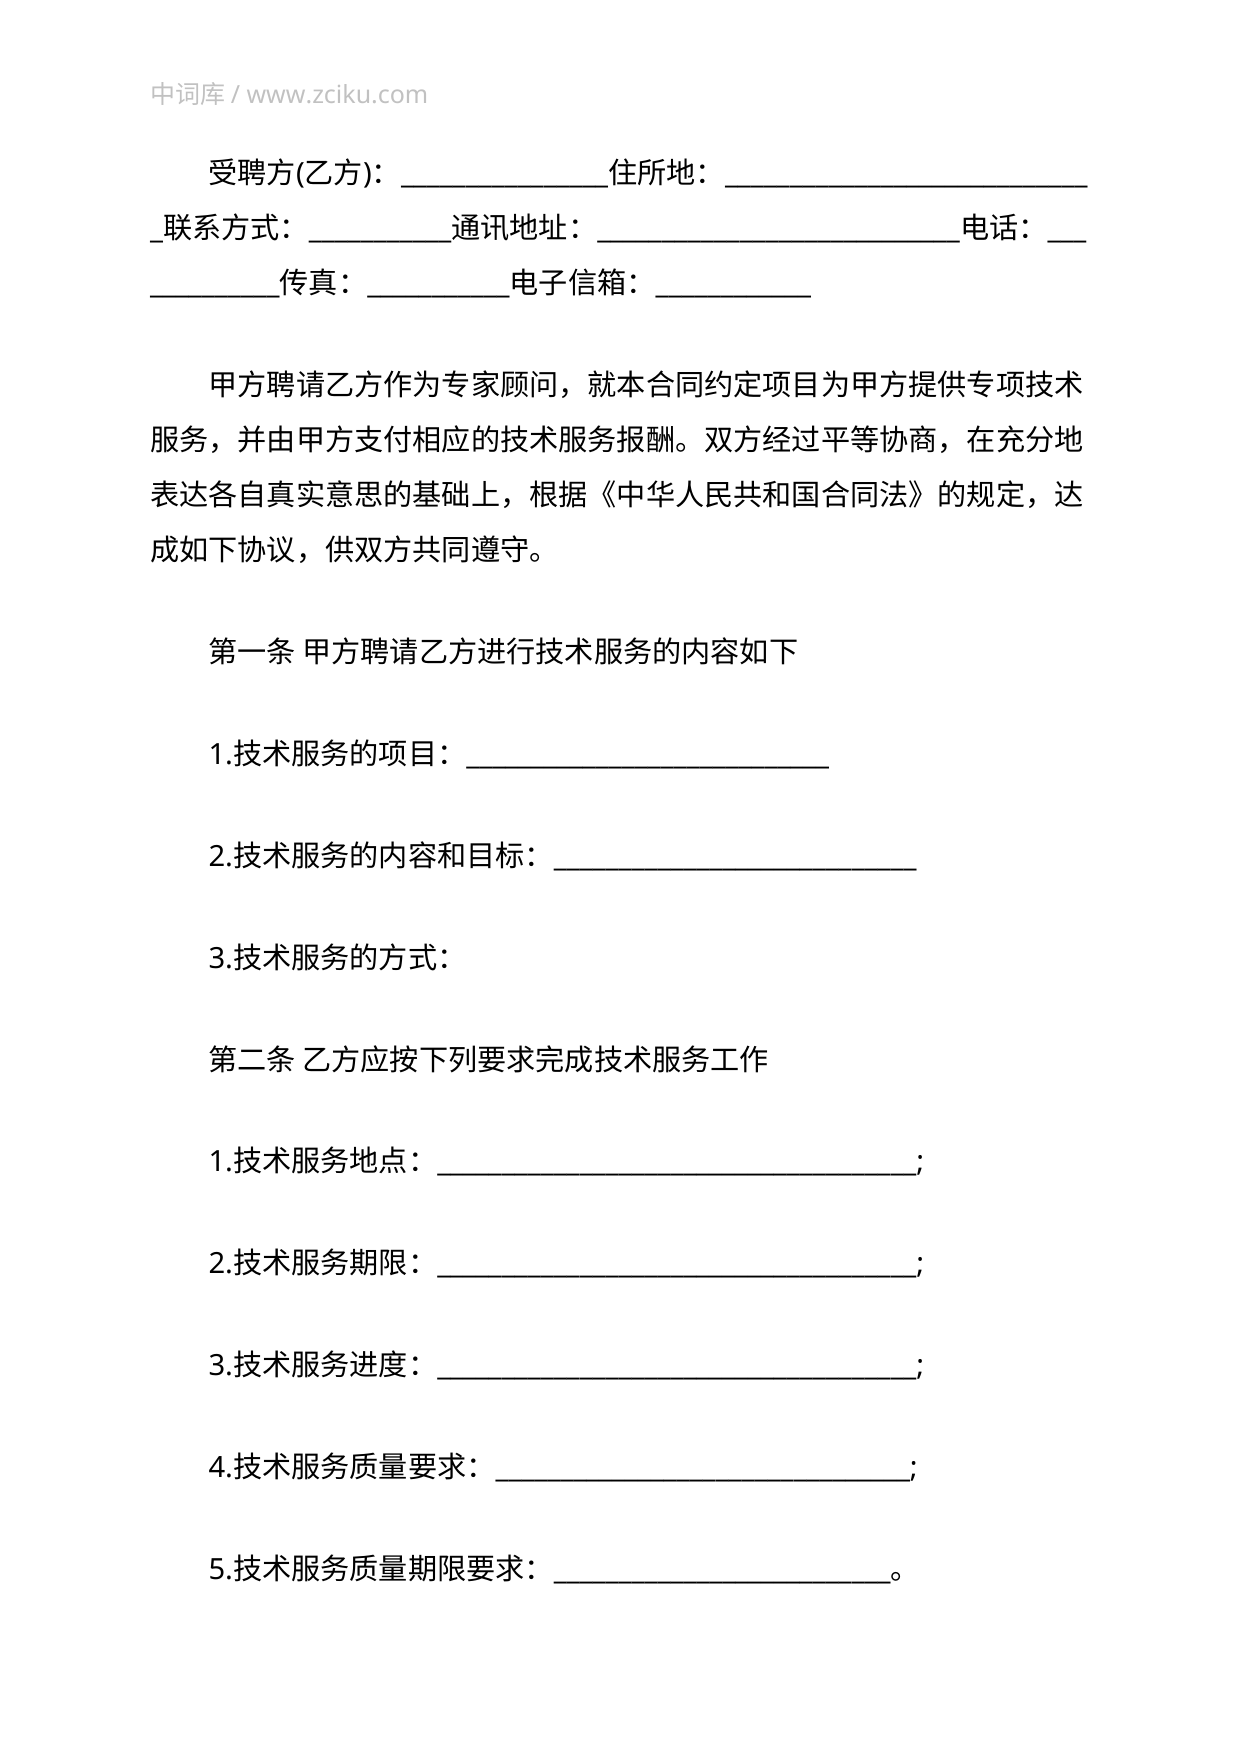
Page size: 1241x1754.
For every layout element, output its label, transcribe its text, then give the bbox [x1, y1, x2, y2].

text 3.技术服务的方式： [150, 934, 1090, 977]
text 2.技术服务的内容和目标：____________________________ [150, 832, 1090, 874]
text 第二条 乙方应按下列要求完成技术服务工作 [150, 1036, 1090, 1078]
text 1.技术服务的项目：____________________________ [150, 730, 1090, 773]
text 受聘方(乙方)：________________住所地：_____________________________联系方式：___________通讯地址：____________________________电话：_____________传真：___________电子信箱：____________ [150, 150, 1090, 302]
text 4.技术服务质量要求：________________________________; [150, 1444, 1090, 1486]
text 1.技术服务地点：_____________________________________; [150, 1138, 1090, 1180]
text 2.技术服务期限：_____________________________________; [150, 1240, 1090, 1282]
text 甲方聘请乙方作为专家顾问，就本合同约定项目为甲方提供专项技术服务，并由甲方支付相应的技术服务报酬。双方经过平等协商，在充分地表达各自真实意思的基础上，根据《中华人民共和国合同法》的规定，达成如下协议，供双方共同遵守。 [150, 362, 1090, 569]
text 5.技术服务质量期限要求：__________________________。 [150, 1546, 1090, 1588]
text 3.技术服务进度：_____________________________________; [150, 1342, 1090, 1384]
text 第一条 甲方聘请乙方进行技术服务的内容如下 [150, 628, 1090, 671]
